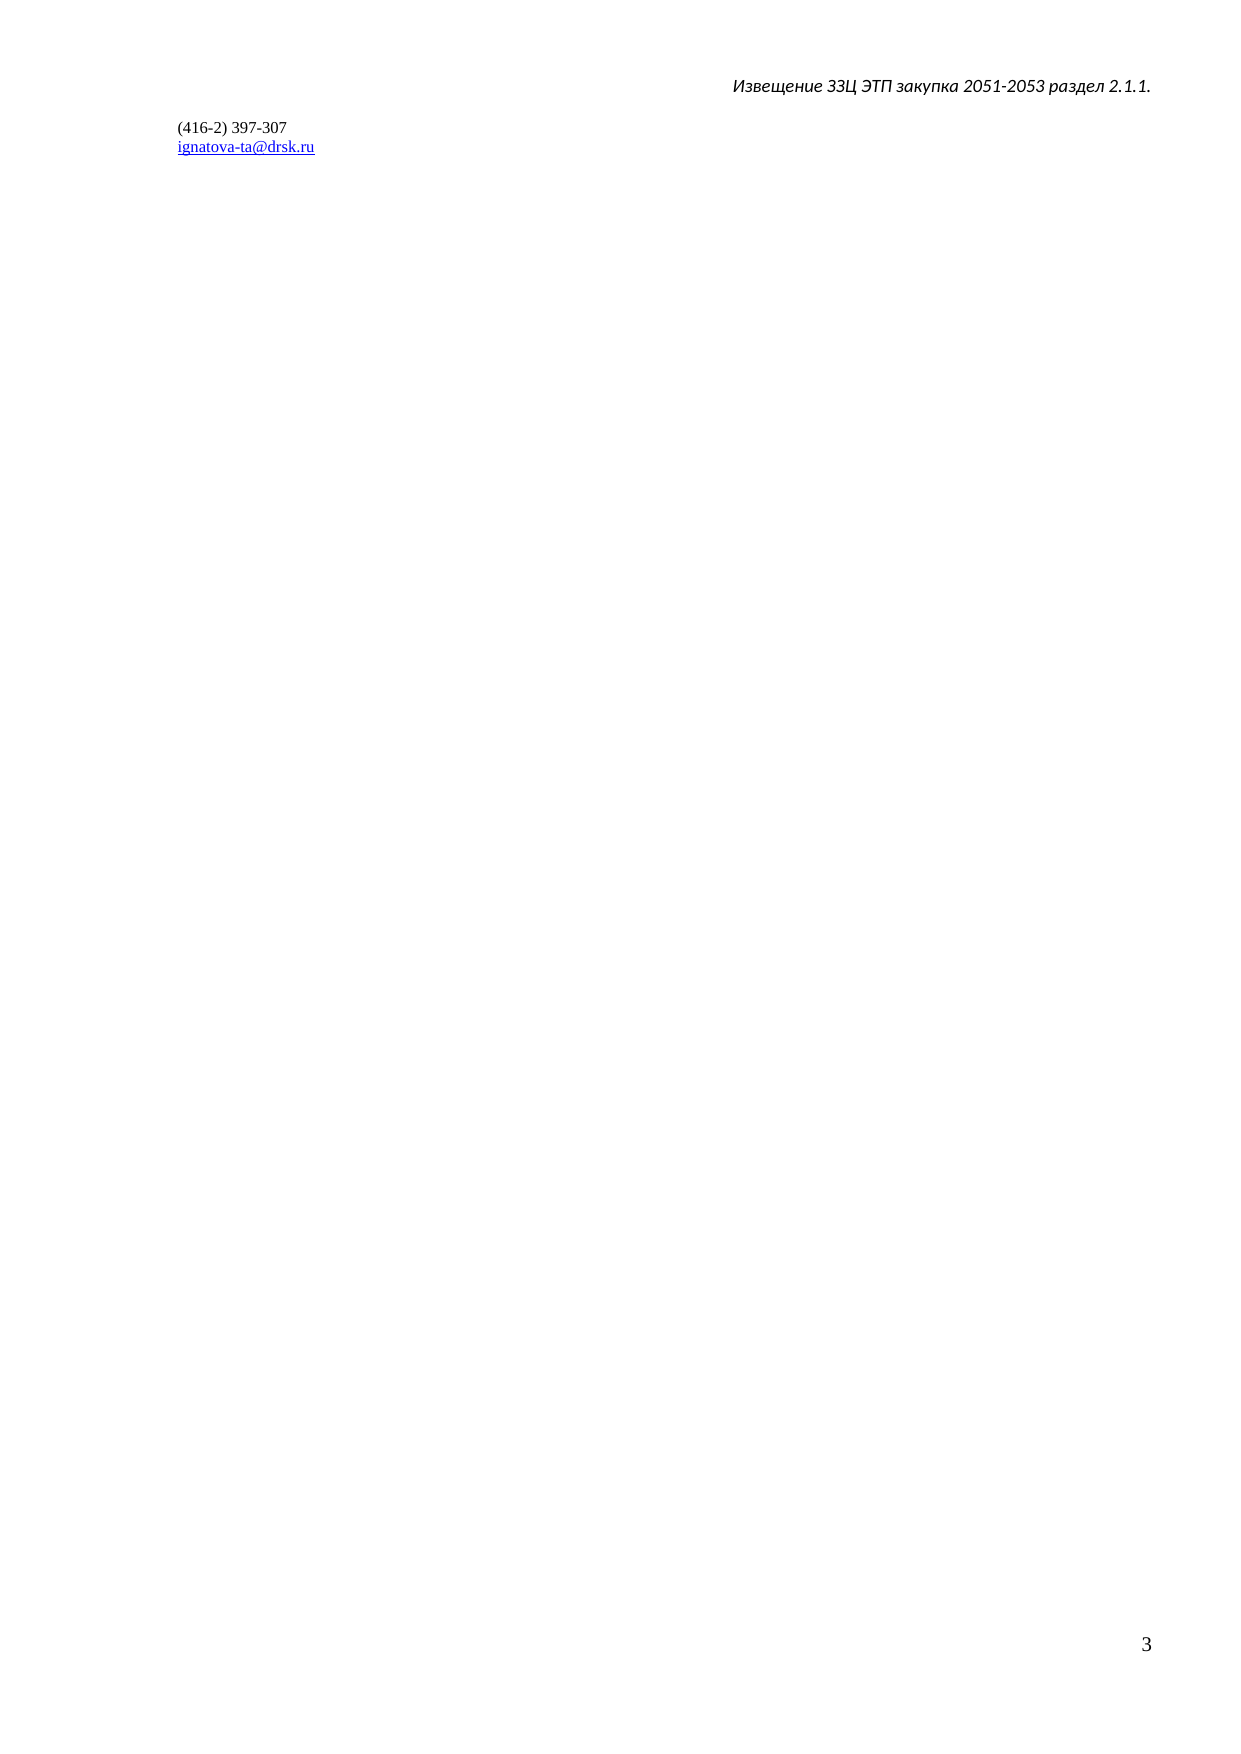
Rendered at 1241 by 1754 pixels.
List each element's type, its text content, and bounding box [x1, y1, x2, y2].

text ignatova-ta@drsk.ru [177, 137, 1152, 156]
text (416-2) 397-307 [177, 118, 1152, 137]
